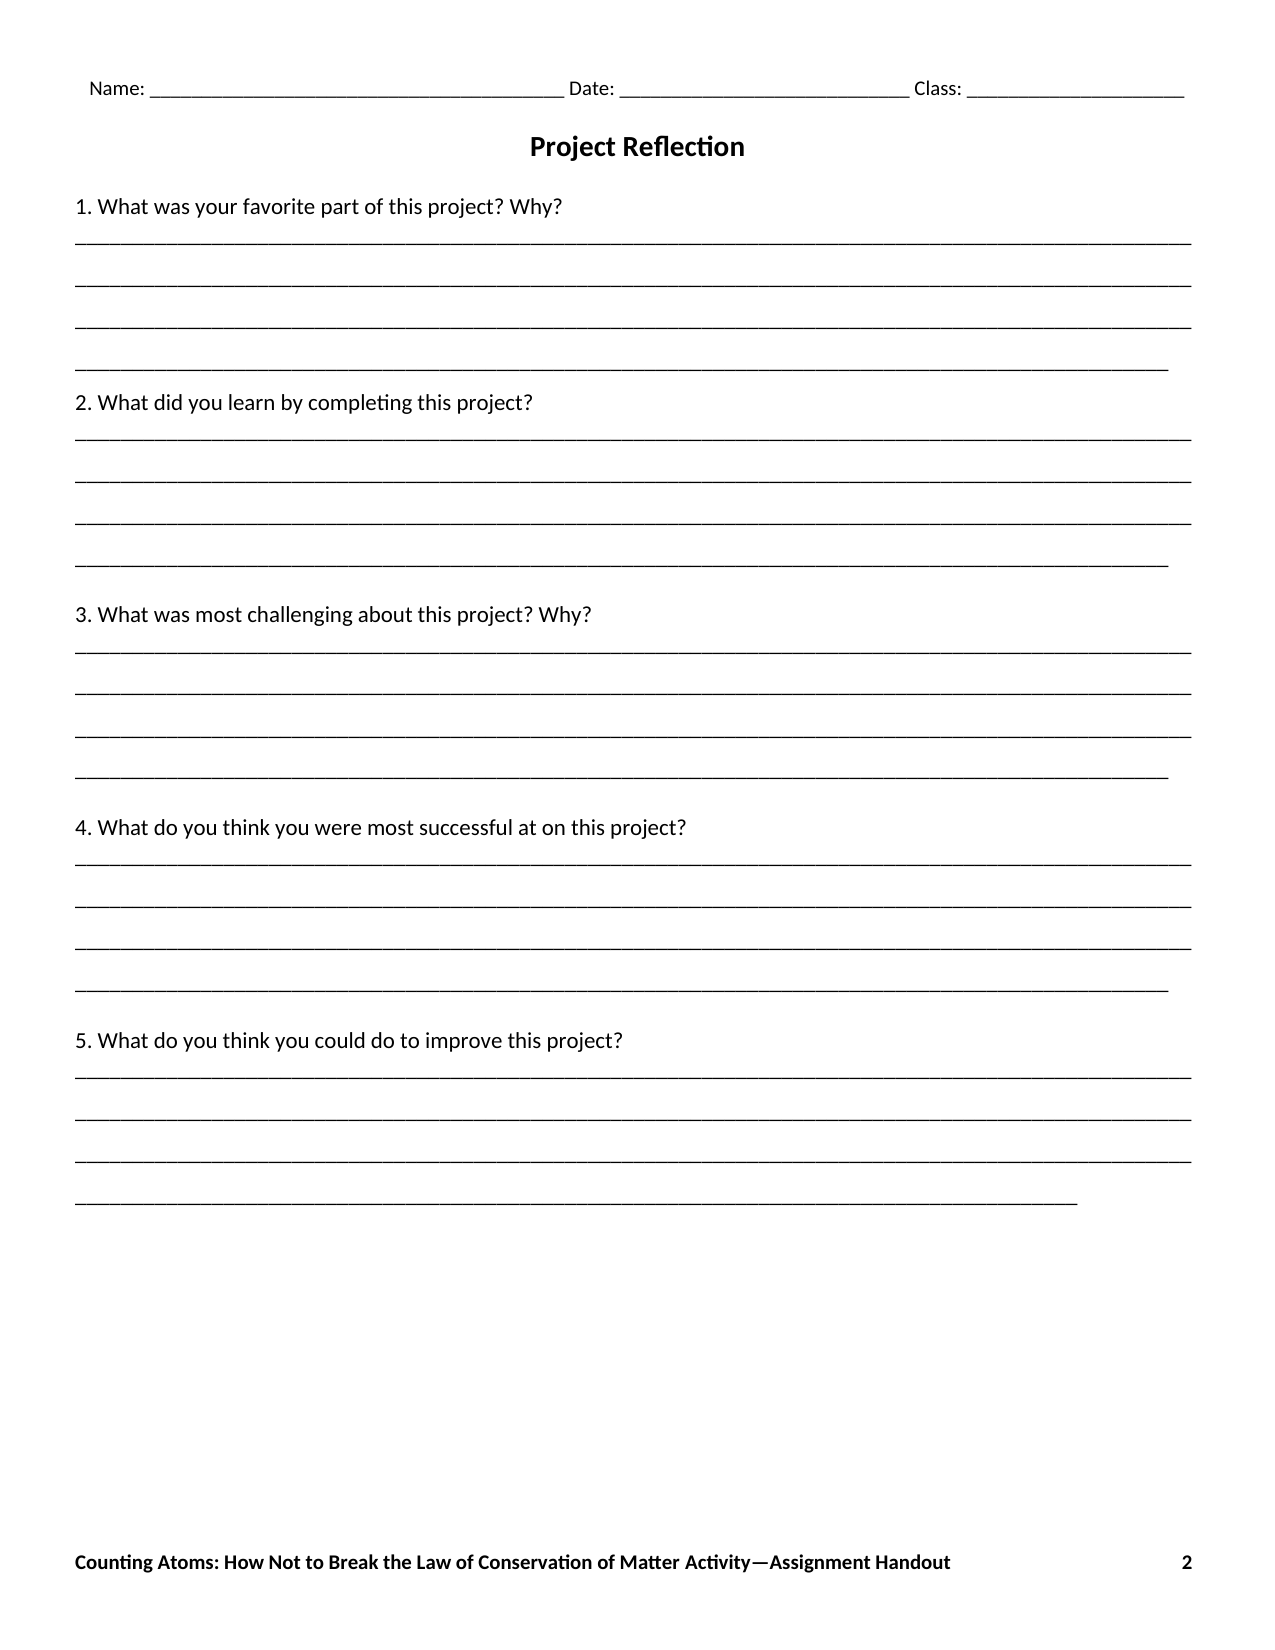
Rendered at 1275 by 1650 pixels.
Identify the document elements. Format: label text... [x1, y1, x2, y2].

text 1. What was your favorite part of this project? Why? [75, 192, 1200, 220]
text ______________________________________________________________________________________________________________________________________________________________________________________________________________________________________________________________________________________________________________________________________________________________________________________________________ [75, 841, 1200, 995]
text 4. What do you think you were most successful at on this project? [75, 813, 1200, 841]
text ______________________________________________________________________________________________________________________________________________________________________________________________________________________________________________________________________________________________________________________________________________________________________________________________ [75, 1054, 1200, 1208]
text Project Reflection [75, 128, 1200, 164]
text ______________________________________________________________________________________________________________________________________________________________________________________________________________________________________________________________________________________________________________________________________________________________________________________________________ [75, 629, 1200, 783]
text 2. What did you learn by completing this project? [75, 388, 1200, 416]
text 5. What do you think you could do to improve this project? [75, 1026, 1200, 1054]
text ______________________________________________________________________________________________________________________________________________________________________________________________________________________________________________________________________________________________________________________________________________________________________________________________________ [75, 220, 1200, 374]
text 3. What was most challenging about this project? Why? [75, 601, 1200, 629]
text ______________________________________________________________________________________________________________________________________________________________________________________________________________________________________________________________________________________________________________________________________________________________________________________________________ [75, 416, 1200, 570]
